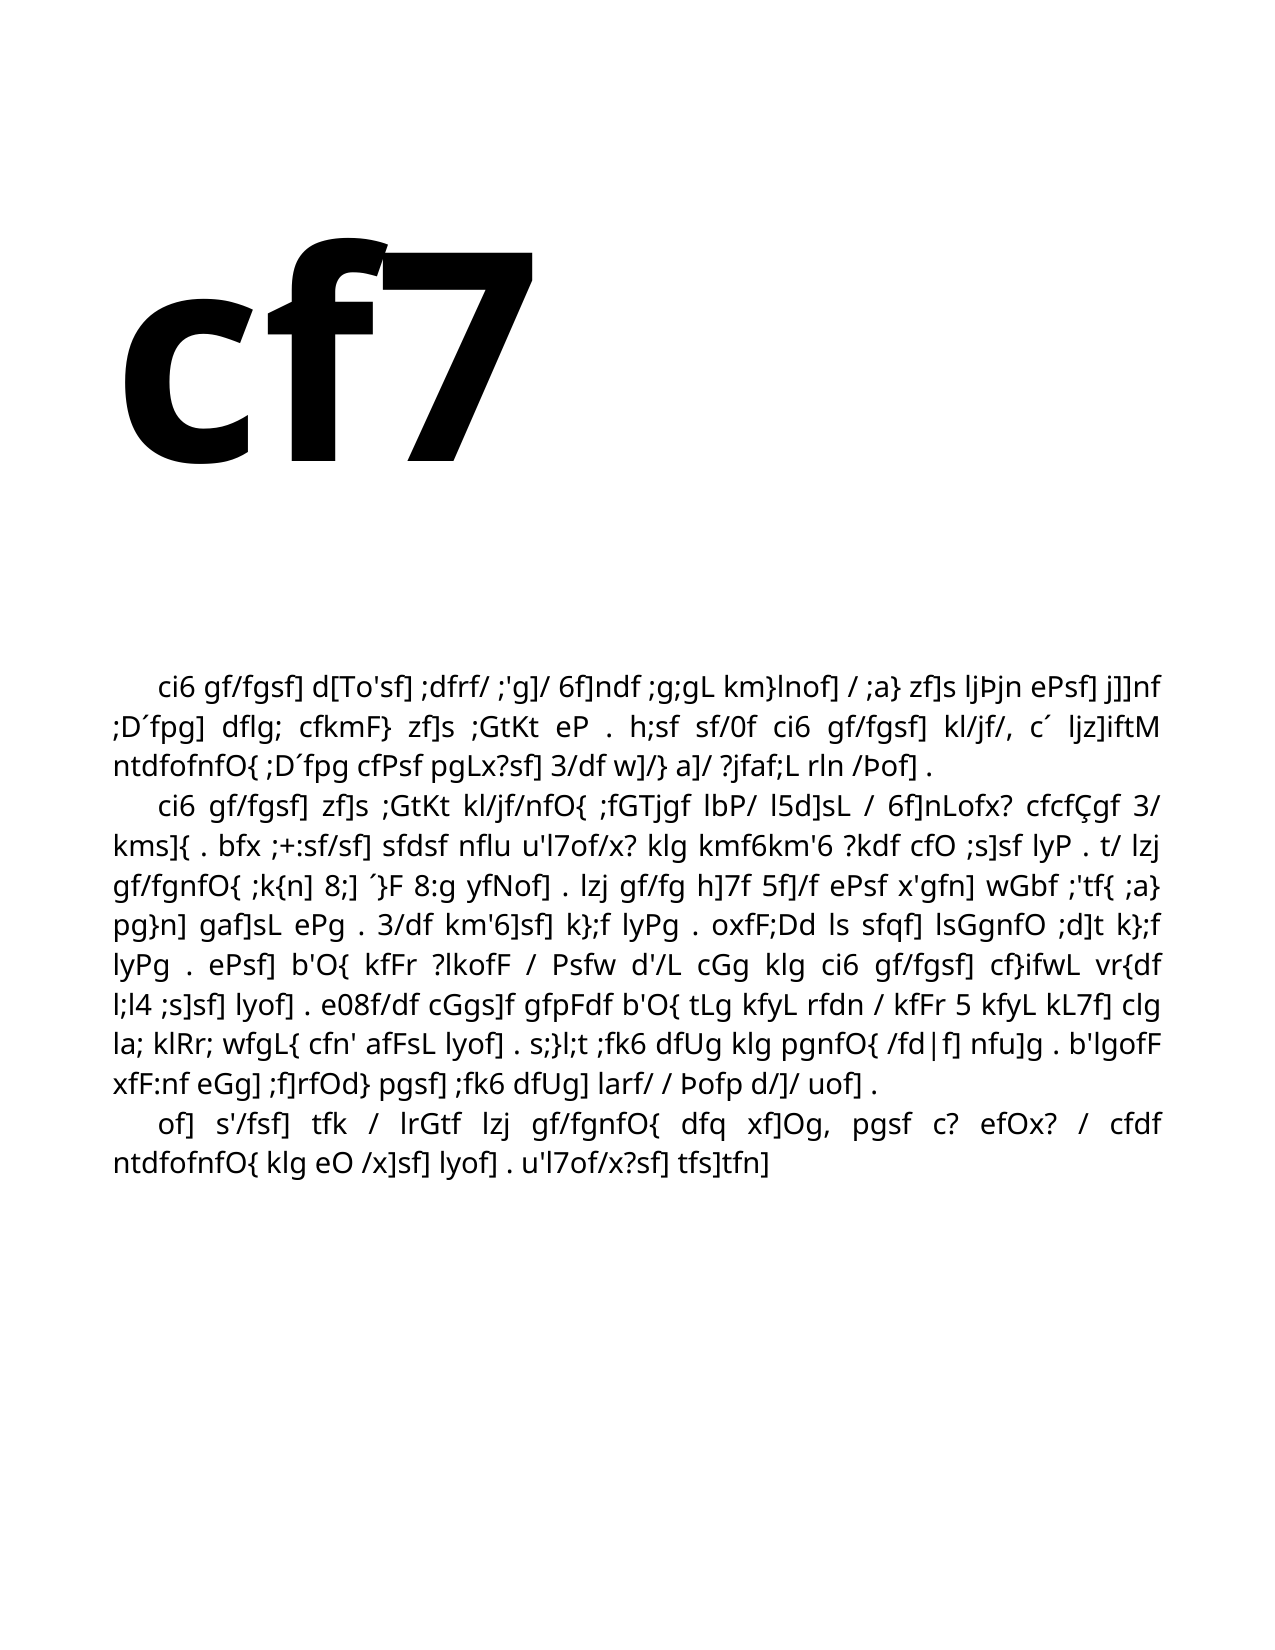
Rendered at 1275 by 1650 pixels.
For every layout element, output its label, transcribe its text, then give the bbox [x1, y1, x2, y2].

text ci6 gf/fgsf] zf]s ;GtKt kl/jf/nfO{ ;fGTjgf lbP/ l5d]sL / 6f]nLofx? cfcfÇgf 3/ kms]{ . bfx ;+:sf/sf] sfdsf nflu u'l7of/x? klg kmf6km'6 ?kdf cfO ;s]sf lyP . t/ lzj gf/fgnfO{ ;k{n] 8;] ´}F 8:g yfNof] . lzj gf/fg h]7f 5f]/f ePsf x'gfn] wGbf ;'tf{ ;a} pg}n] gaf]sL ePg . 3/df km'6]sf] k};f lyPg . oxfF;Dd ls sfqf] lsGgnfO ;d]t k};f lyPg . ePsf] b'O{ kfFr ?lkofF / Psfw d'/L cGg klg ci6 gf/fgsf] cf}ifwL vr{df l;l4 ;s]sf] lyof] . e08f/df cGgs]f gfpFdf b'O{ tLg kfyL rfdn / kfFr 5 kfyL kL7f] clg la; klRr; wfgL{ cfn' afFsL lyof] . s;}l;t ;fk6 dfUg klg pgnfO{ /fd|f] nfu]g . b'lgofF xfF:nf eGg] ;f]rfOd} pgsf] ;fk6 dfUg] larf/ / Þofp d/]/ uof] . [112, 785, 1162, 1103]
text of] s'/fsf] tfk / lrGtf lzj gf/fgnfO{ dfq xf]Og, pgsf c? efOx? / cfdf ntdfofnfO{ klg eO /x]sf] lyof] . u'l7of/x?sf] tfs]tfn] [112, 1103, 1162, 1182]
text ci6 gf/fgsf] d[To'sf] ;dfrf/ ;'g]/ 6f]ndf ;g;gL km}lnof] / ;a} zf]s ljÞjn ePsf] j]]nf ;D´fpg] dflg; cfkmF} zf]s ;GtKt eP . h;sf sf/0f ci6 gf/fgsf] kl/jf/, c´ ljz]iftM ntdfofnfO{ ;D´fpg cfPsf pgLx?sf] 3/df w]/} a]/ ?jfaf;L rln /Þof] . [112, 666, 1162, 785]
text cf7 [112, 150, 1162, 547]
